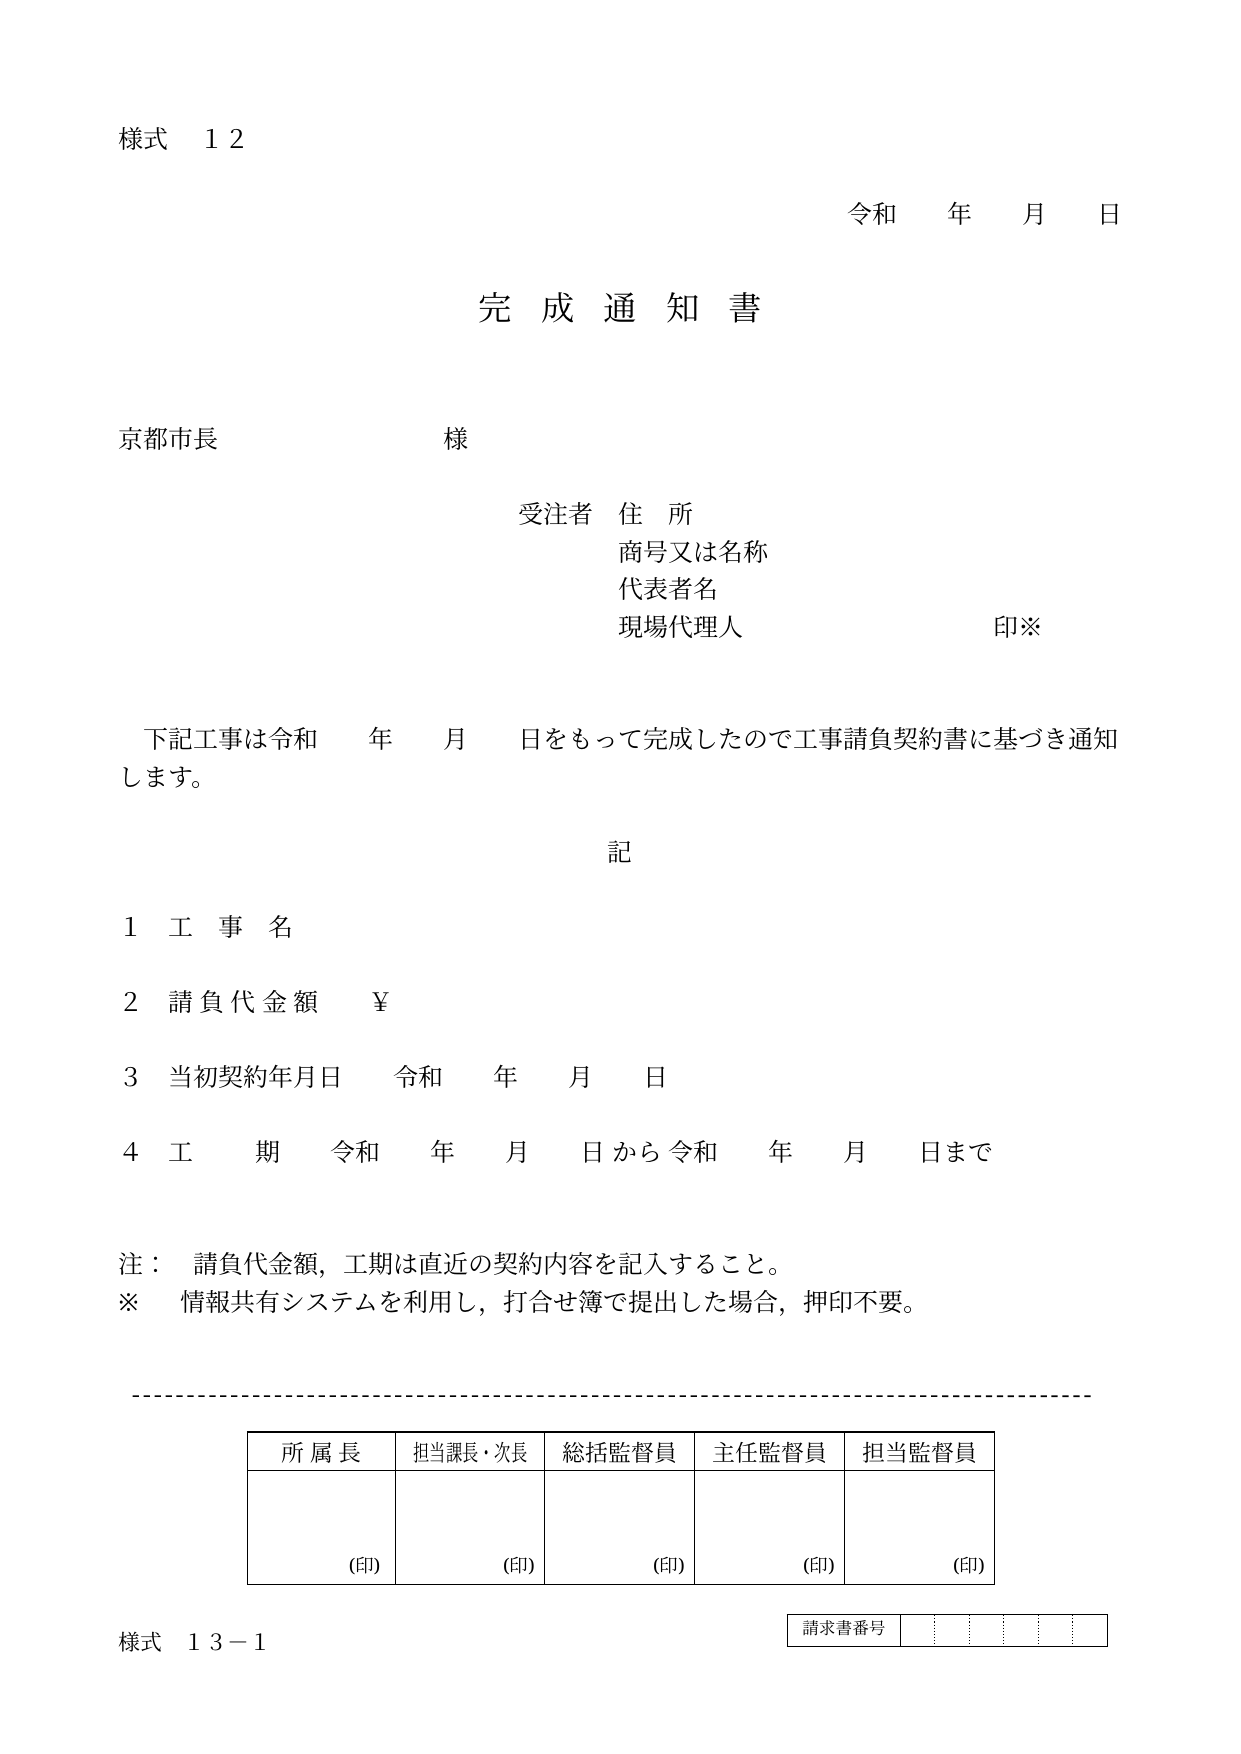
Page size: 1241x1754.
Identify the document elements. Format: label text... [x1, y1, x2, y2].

table_header 担当課長・次長 [396, 1433, 544, 1470]
text ２ 請負代金額 ￥ [118, 944, 1122, 1019]
table_header [969, 1615, 1004, 1646]
table_cell (印) [248, 1471, 395, 1583]
table_cell (印) [695, 1471, 844, 1583]
text 令和 年 月 日 [118, 194, 1122, 231]
text 京都市長 様 [118, 419, 1122, 456]
text 下記工事は令和 年 月 日をもって完成したので工事請負契約書に基づき通知します。 [118, 719, 1122, 794]
table_cell (印) [396, 1471, 544, 1583]
list 情報共有システムを利用し，打合せ簿で提出した場合，押印不要。 [118, 1281, 1122, 1319]
table_header 主任監督員 [695, 1433, 844, 1470]
text 記 [118, 831, 1122, 906]
table_header 総括監督員 [545, 1433, 694, 1470]
table_header [901, 1615, 935, 1646]
table_header [935, 1615, 969, 1646]
text 商号又は名称 [118, 531, 1122, 569]
table_header 所 属 長 [248, 1433, 395, 1470]
text 完成通知書 [118, 269, 1122, 344]
text ３ 当初契約年月日 令和 年 月 日 [118, 1056, 1122, 1094]
text 様式 １２ [118, 119, 1122, 194]
text 受注者 住 所 [118, 494, 1122, 531]
text 注： 請負代金額，工期は直近の契約内容を記入すること。 [118, 1244, 1122, 1281]
table_cell (印) [545, 1471, 694, 1583]
text 様式 １３－１ [118, 1622, 960, 1659]
table_header [1004, 1615, 1038, 1646]
text １ 工事名 [118, 906, 1122, 944]
table_header 請求書番号 [788, 1615, 900, 1646]
table_header [1073, 1615, 1107, 1646]
text ４ 工期 令和 年 月 日 から 令和 年 月 日まで [118, 1131, 1122, 1169]
table_cell (印) [845, 1471, 994, 1583]
text 現場代理人 印※ [118, 606, 1122, 644]
table_header 担当監督員 [845, 1433, 994, 1470]
table_header [1038, 1615, 1073, 1646]
text 代表者名 [118, 569, 1122, 606]
